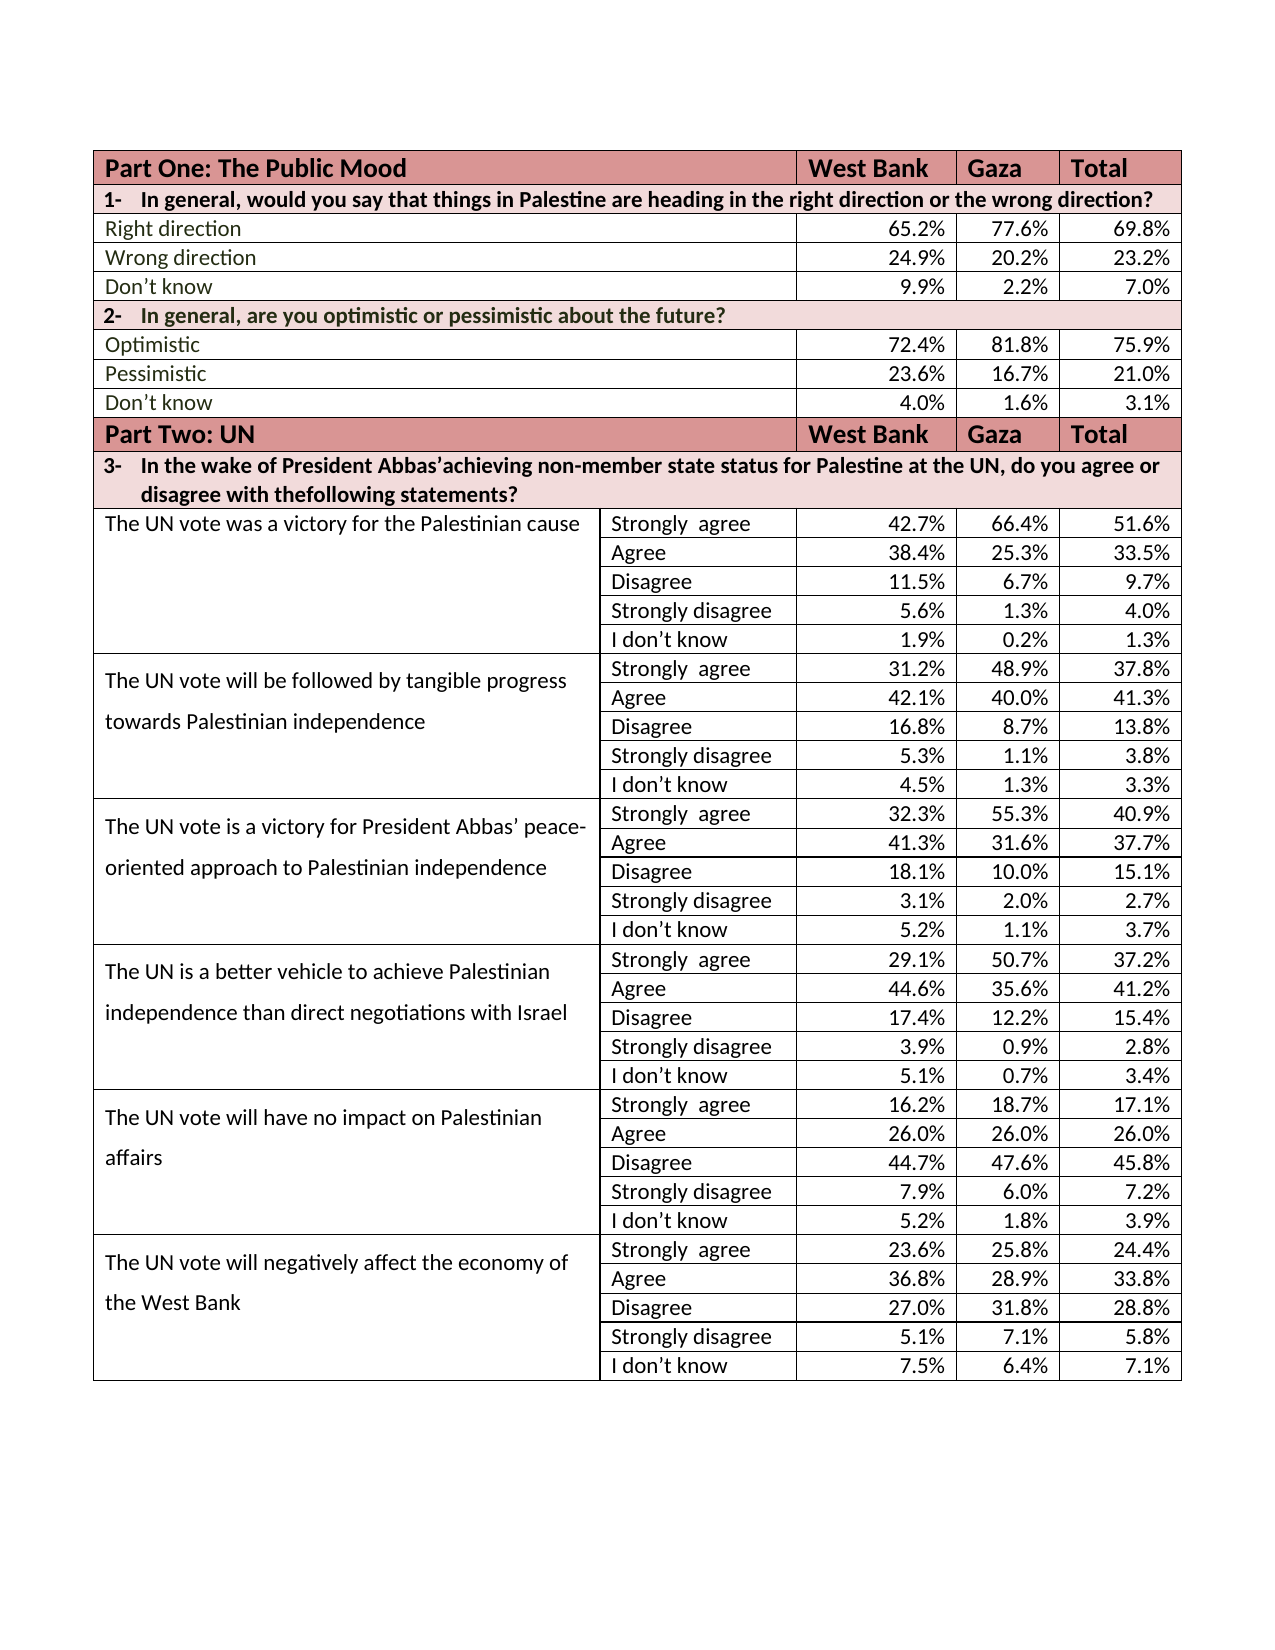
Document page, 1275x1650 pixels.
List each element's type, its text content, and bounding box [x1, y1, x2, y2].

table_cell 11.5% [797, 567, 956, 595]
table_cell 40.9% [1060, 799, 1181, 827]
table_cell 13.8% [1060, 712, 1181, 740]
table_cell 25.3% [957, 538, 1059, 566]
table_cell The UN vote will have no impact on Palestinian affairs [94, 1090, 599, 1234]
table_cell Agree [601, 538, 796, 566]
table_cell 1.1% [957, 916, 1059, 944]
table_cell 72.4% [797, 330, 956, 358]
table_cell 15.1% [1060, 858, 1181, 886]
table_cell 5.3% [797, 741, 956, 769]
table_cell 77.6% [957, 214, 1059, 242]
table_cell 4.5% [797, 770, 956, 798]
table_cell In the wake of President Abbas’achieving non-member state status for Palestine at the UN, do you agree or disagree with thefollowing statements? [94, 452, 1181, 508]
table_cell Gaza [957, 418, 1059, 451]
table_cell 33.8% [1060, 1264, 1181, 1292]
table_cell 75.9% [1060, 330, 1181, 358]
table_cell 4.0% [1060, 596, 1181, 624]
table_cell 51.6% [1060, 509, 1181, 537]
table_cell 12.2% [957, 1003, 1059, 1031]
table_cell 26.0% [797, 1119, 956, 1147]
table_cell 50.7% [957, 945, 1059, 973]
table_cell 7.1% [957, 1323, 1059, 1351]
table_cell 16.2% [797, 1090, 956, 1118]
table_cell 3.1% [1060, 389, 1181, 417]
table_header Gaza [957, 151, 1059, 184]
table_cell 47.6% [957, 1148, 1059, 1176]
table_cell Disagree [601, 712, 796, 740]
table_cell In general, are you optimistic or pessimistic about the future? [94, 301, 1181, 329]
table_cell Wrong direction [94, 243, 796, 271]
table_cell 18.7% [957, 1090, 1059, 1118]
table_cell 44.6% [797, 974, 956, 1002]
table_cell 1.8% [957, 1206, 1059, 1234]
table_cell 7.9% [797, 1177, 956, 1205]
table_cell The UN vote will be followed by tangible progress towards Palestinian independence [94, 654, 599, 798]
table_cell 1.1% [957, 741, 1059, 769]
table_cell 65.2% [797, 214, 956, 242]
table_cell I don’t know [601, 1352, 796, 1379]
table_cell I don’t know [601, 1206, 796, 1234]
table_cell 5.1% [797, 1323, 956, 1351]
table_cell 18.1% [797, 858, 956, 886]
table_cell I don’t know [601, 916, 796, 944]
table_cell 6.7% [957, 567, 1059, 595]
table_cell 31.2% [797, 654, 956, 682]
table_cell 3.9% [1060, 1206, 1181, 1234]
table_cell 35.6% [957, 974, 1059, 1002]
table_cell The UN vote is a victory for President Abbas’ peace-oriented approach to Palestinian independence [94, 799, 599, 944]
table_cell 45.8% [1060, 1148, 1181, 1176]
table_cell 3.3% [1060, 770, 1181, 798]
table_cell 23.2% [1060, 243, 1181, 271]
table_cell I don’t know [601, 770, 796, 798]
table_cell 7.5% [797, 1352, 956, 1379]
table_header Total [1060, 151, 1181, 184]
table_cell Agree [601, 1264, 796, 1292]
table_cell 28.8% [1060, 1294, 1181, 1321]
table_cell 28.9% [957, 1264, 1059, 1292]
table_cell The UN vote was a victory for the Palestinian cause [94, 509, 599, 653]
table_cell 2.7% [1060, 887, 1181, 914]
table_cell 3.1% [797, 887, 956, 914]
table_cell 69.8% [1060, 214, 1181, 242]
table_cell 4.0% [797, 389, 956, 417]
table_cell Disagree [601, 858, 796, 886]
table_cell 2.0% [957, 887, 1059, 914]
table_cell 3.4% [1060, 1061, 1181, 1089]
table_cell 33.5% [1060, 538, 1181, 566]
table_cell 0.9% [957, 1032, 1059, 1060]
table_cell 23.6% [797, 360, 956, 387]
table_cell 29.1% [797, 945, 956, 973]
table_cell Strongly disagree [601, 887, 796, 914]
table_cell 1.9% [797, 625, 956, 653]
table_cell 37.2% [1060, 945, 1181, 973]
table_cell 26.0% [1060, 1119, 1181, 1147]
table_cell 7.1% [1060, 1352, 1181, 1379]
table_cell 48.9% [957, 654, 1059, 682]
table_cell 5.8% [1060, 1323, 1181, 1351]
table_cell Strongly agree [601, 1090, 796, 1118]
table_cell The UN vote will negatively affect the economy of the West Bank [94, 1235, 599, 1379]
table_cell 32.3% [797, 799, 956, 827]
table_cell Don’t know [94, 389, 796, 417]
table_cell The UN is a better vehicle to achieve Palestinian independence than direct negotiations with Israel [94, 945, 599, 1089]
table_cell 24.4% [1060, 1235, 1181, 1263]
table_cell Strongly agree [601, 654, 796, 682]
table_cell Strongly disagree [601, 1032, 796, 1060]
table_cell 40.0% [957, 683, 1059, 711]
table_cell 31.6% [957, 829, 1059, 856]
table_cell Strongly disagree [601, 1323, 796, 1351]
table_cell 7.0% [1060, 272, 1181, 300]
table_cell 0.7% [957, 1061, 1059, 1089]
table_cell Agree [601, 683, 796, 711]
table_cell Disagree [601, 1148, 796, 1176]
table_cell I don’t know [601, 625, 796, 653]
table_cell Strongly disagree [601, 596, 796, 624]
table_cell Disagree [601, 567, 796, 595]
table_cell 10.0% [957, 858, 1059, 886]
table_cell 3.9% [797, 1032, 956, 1060]
table_cell Strongly disagree [601, 741, 796, 769]
table_cell Pessimistic [94, 360, 796, 387]
table_cell 27.0% [797, 1294, 956, 1321]
table_cell Strongly disagree [601, 1177, 796, 1205]
table_cell 81.8% [957, 330, 1059, 358]
table_cell 42.7% [797, 509, 956, 537]
table_cell Don’t know [94, 272, 796, 300]
table_cell Total [1060, 418, 1181, 451]
table_cell 1.3% [957, 770, 1059, 798]
table_cell 42.1% [797, 683, 956, 711]
table_cell Right direction [94, 214, 796, 242]
table_cell 17.4% [797, 1003, 956, 1031]
table_cell 2.2% [957, 272, 1059, 300]
table_cell 17.1% [1060, 1090, 1181, 1118]
table_cell 36.8% [797, 1264, 956, 1292]
table_cell 44.7% [797, 1148, 956, 1176]
table_cell 41.3% [1060, 683, 1181, 711]
table_cell 1.3% [1060, 625, 1181, 653]
table_cell 6.0% [957, 1177, 1059, 1205]
table_cell 5.2% [797, 916, 956, 944]
table_cell 9.7% [1060, 567, 1181, 595]
table_cell 41.2% [1060, 974, 1181, 1002]
table_cell 5.2% [797, 1206, 956, 1234]
table_cell Agree [601, 1119, 796, 1147]
table_cell 26.0% [957, 1119, 1059, 1147]
table_cell 6.4% [957, 1352, 1059, 1379]
table_cell 20.2% [957, 243, 1059, 271]
table_cell 9.9% [797, 272, 956, 300]
table_cell 16.8% [797, 712, 956, 740]
table_cell 1.3% [957, 596, 1059, 624]
table_cell 37.7% [1060, 829, 1181, 856]
table_cell 24.9% [797, 243, 956, 271]
table_cell Disagree [601, 1294, 796, 1321]
table_cell 15.4% [1060, 1003, 1181, 1031]
table_cell Disagree [601, 1003, 796, 1031]
table_cell Strongly agree [601, 945, 796, 973]
table_cell West Bank [797, 418, 956, 451]
table_cell 23.6% [797, 1235, 956, 1263]
table_cell 38.4% [797, 538, 956, 566]
table_cell Strongly agree [601, 1235, 796, 1263]
table_cell In general, would you say that things in Palestine are heading in the right direction or the wrong direction? [94, 185, 1181, 213]
table_cell 3.8% [1060, 741, 1181, 769]
table_cell Agree [601, 829, 796, 856]
table_cell Agree [601, 974, 796, 1002]
table_cell 5.6% [797, 596, 956, 624]
table_cell Strongly agree [601, 509, 796, 537]
table_cell 3.7% [1060, 916, 1181, 944]
table_cell 1.6% [957, 389, 1059, 417]
table_cell 8.7% [957, 712, 1059, 740]
table_cell 41.3% [797, 829, 956, 856]
table_cell 5.1% [797, 1061, 956, 1089]
table_cell 16.7% [957, 360, 1059, 387]
table_cell 0.2% [957, 625, 1059, 653]
table_cell Part Two: UN [94, 418, 796, 451]
table_cell 25.8% [957, 1235, 1059, 1263]
table_cell 2.8% [1060, 1032, 1181, 1060]
table_cell Strongly agree [601, 799, 796, 827]
table_cell Optimistic [94, 330, 796, 358]
table_cell 37.8% [1060, 654, 1181, 682]
table_cell 7.2% [1060, 1177, 1181, 1205]
table_header Part One: The Public Mood [94, 151, 796, 184]
table_cell 55.3% [957, 799, 1059, 827]
table_cell 66.4% [957, 509, 1059, 537]
table_cell 21.0% [1060, 360, 1181, 387]
table_cell 31.8% [957, 1294, 1059, 1321]
table_header West Bank [797, 151, 956, 184]
table_cell I don’t know [601, 1061, 796, 1089]
